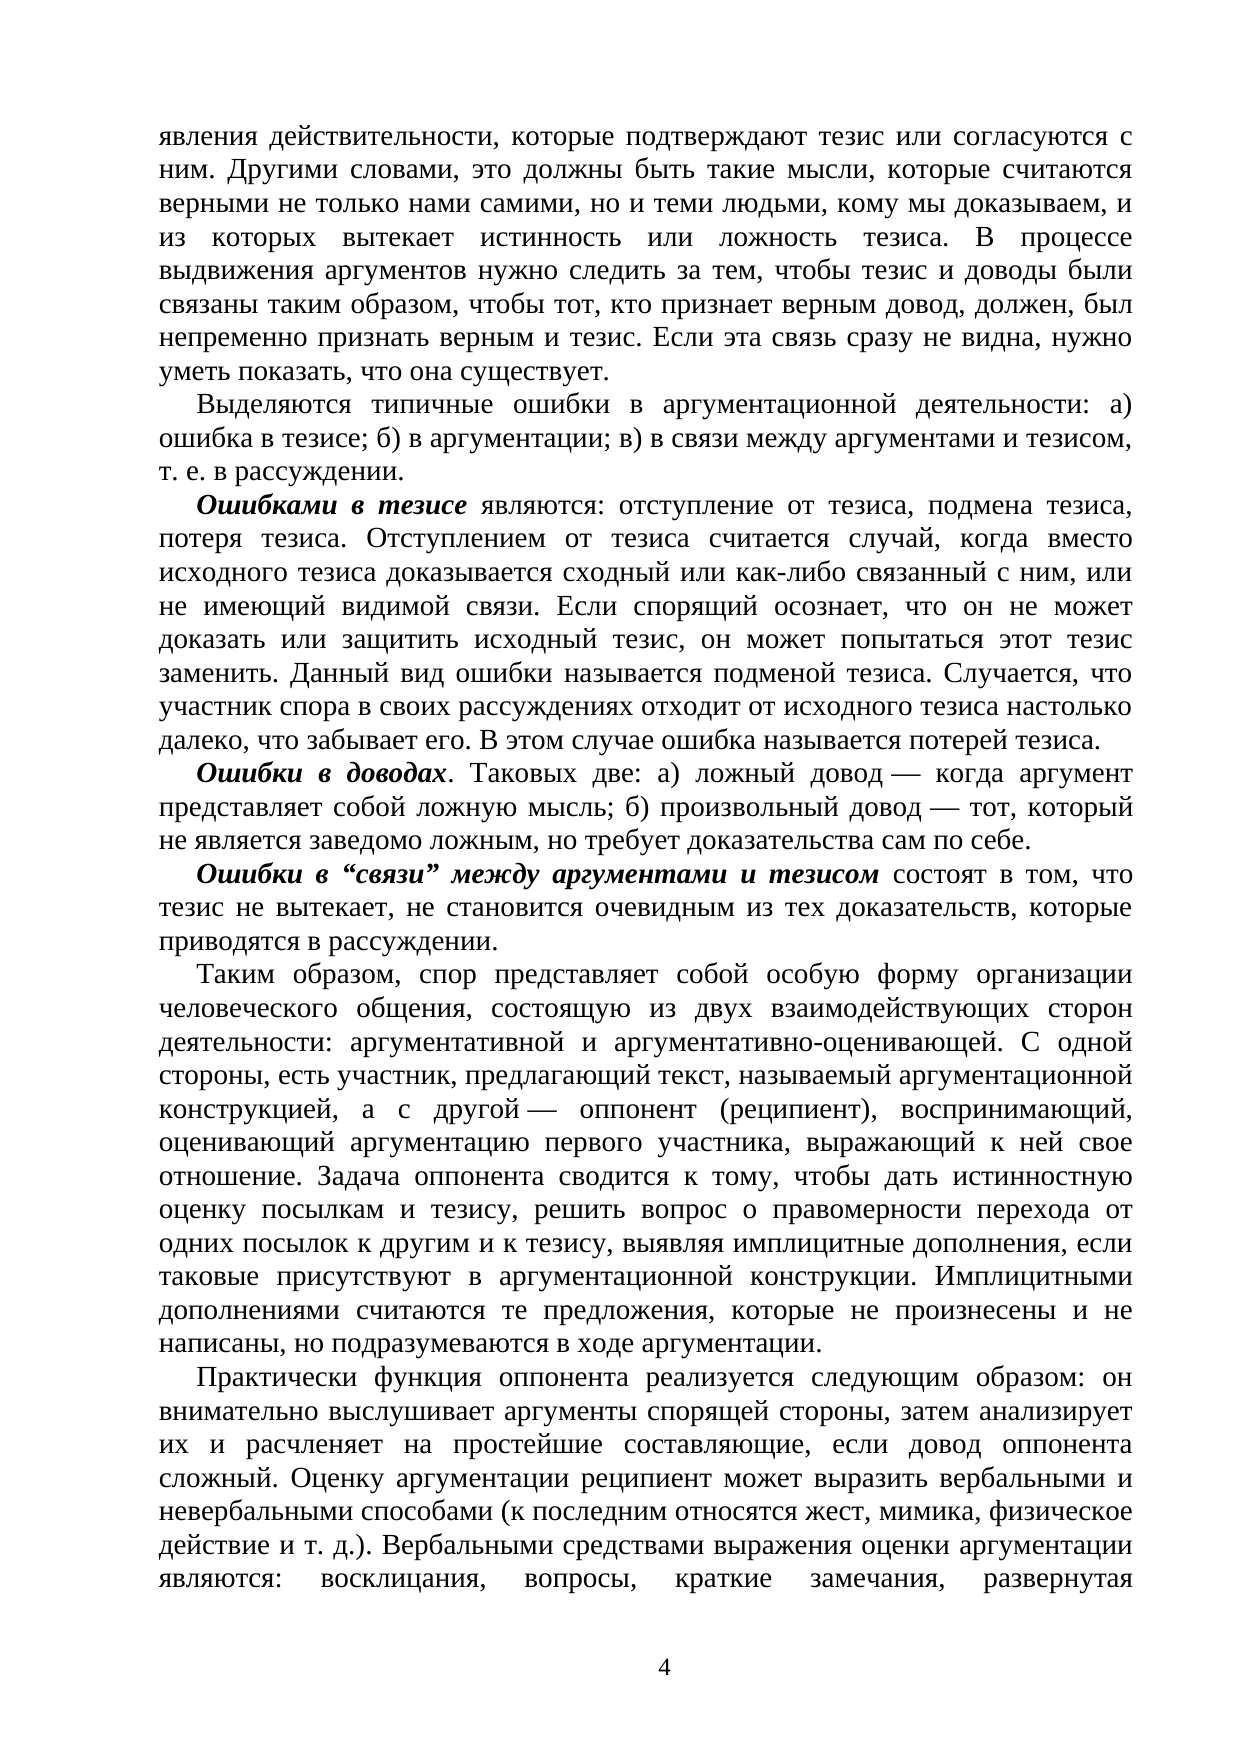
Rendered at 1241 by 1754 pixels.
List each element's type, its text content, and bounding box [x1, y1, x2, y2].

text Ошибки в доводах. Таковых две: а) ложный довод — когда аргумент представляет собой ложную мысль; б) произвольный довод — тот, который не является заведомо ложным, но требует доказательства сам по себе. [158, 755, 1133, 856]
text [158, 118, 1133, 386]
text Ошибки в “связи” между аргументами и тезисом состоят в том, что тезис не вытекает, не становится очевидным из тех доказательств, которые приводятся в рассуждении. [158, 856, 1133, 957]
text Ошибками в тезисе являются: отступление от тезиса, подмена тезиса, потеря тезиса. Отступлением от тезиса считается случай, когда вместо исходного тезиса доказывается сходный или как-либо связанный с ним, или не имеющий видимой связи. Если спорящий осознает, что он не может доказать или защитить исходный тезис, он может попытаться этот тезис заменить. Данный вид ошибки называется подменой тезиса. Случается, что участник спора в своих рассуждениях отходит от исходного тезиса настолько далеко, что забывает его. В этом случае ошибка называется потерей тезиса. [158, 487, 1133, 755]
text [158, 1359, 1133, 1594]
text Таким образом, спор представляет собой особую форму организации человеческого общения, состоящую из двух взаимодействующих сторон деятельности: аргументативной и аргументативно-оценивающей. С одной стороны, есть участник, предлагающий текст, называемый аргументационной конструкцией, а с другой — оппонент (реципиент), воспринимающий, оценивающий аргументацию первого участника, выражающий к ней свое отношение. Задача оппонента сводится к тому, чтобы дать истинностную оценку посылкам и тезису, решить вопрос о правомерности перехода от одних посылок к другим и к тезису, выявляя имплицитные дополнения, если таковые присутствуют в аргументационной конструкции. Имплицитными дополнениями считаются те предложения, которые не произнесены и не написаны, но подразумеваются в ходе аргументации. [158, 957, 1133, 1359]
text Выделяются типичные ошибки в аргументационной деятельности: а) ошибка в тезисе; б) в аргументации; в) в связи между аргументами и тезисом, т. е. в рассуждении. [158, 386, 1133, 487]
